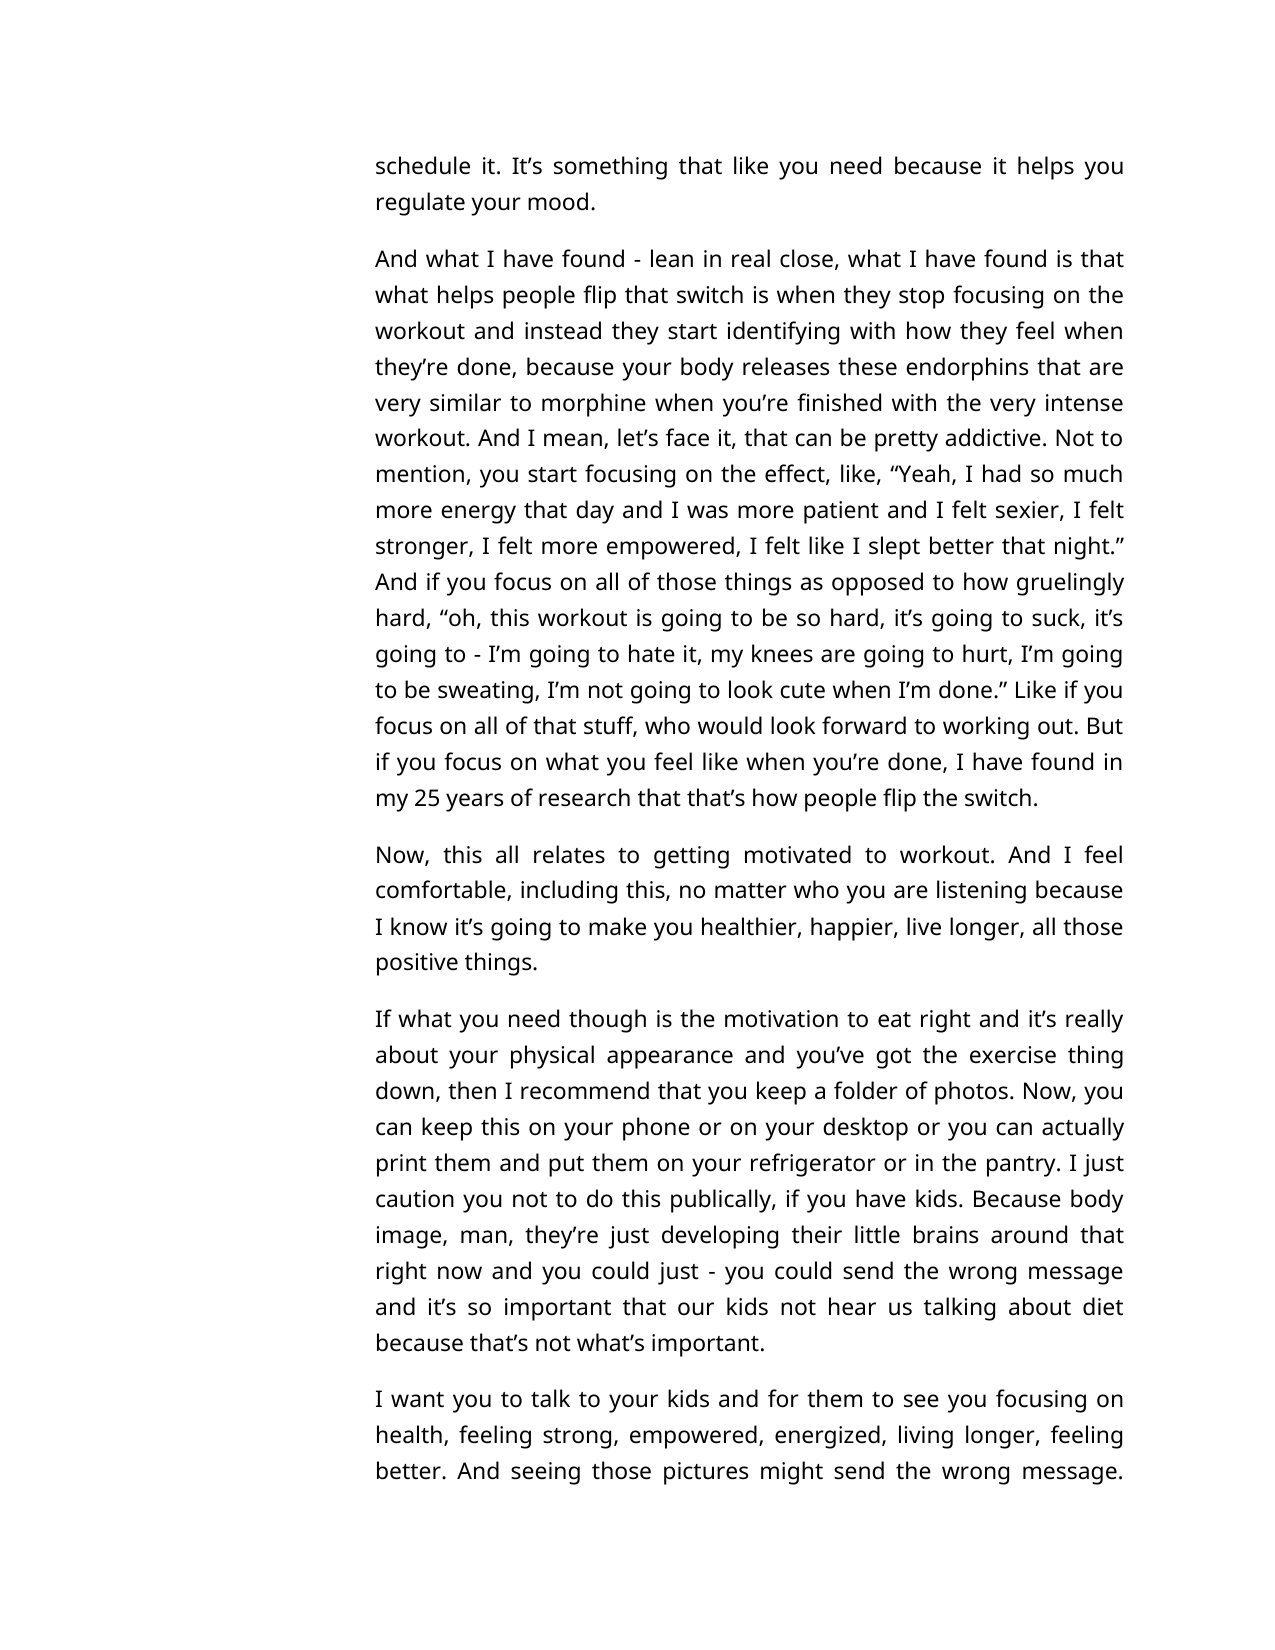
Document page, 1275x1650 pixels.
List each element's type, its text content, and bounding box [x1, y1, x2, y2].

text And what I have found - lean in real close, what I have found is that what helps people flip that switch is when they stop focusing on the workout and instead they start identifying with how they feel when they’re done, because your body releases these endorphins that are very similar to morphine when you’re finished with the very intense workout. And I mean, let’s face it, that can be pretty addictive. Not to mention, you start focusing on the effect, like, “Yeah, I had so much more energy that day and I was more patient and I felt sexier, I felt stronger, I felt more empowered, I felt like I slept better that night.” And if you focus on all of those things as opposed to how gruelingly hard, “oh, this workout is going to be so hard, it’s going to suck, it’s going to - I’m going to hate it, my knees are going to hurt, I’m going to be sweating, I’m not going to look cute when I’m done.” Like if you focus on all of that stuff, who would look forward to working out. But if you focus on what you feel like when you’re done, I have found in my 25 years of research that that’s how people flip the switch. [375, 243, 1125, 813]
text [375, 150, 1125, 217]
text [375, 1383, 1125, 1486]
text If what you need though is the motivation to eat right and it’s really about your physical appearance and you’ve got the exercise thing down, then I recommend that you keep a folder of photos. Now, you can keep this on your phone or on your desktop or you can actually print them and put them on your refrigerator or in the pantry. I just caution you not to do this publically, if you have kids. Because body image, man, they’re just developing their little brains around that right now and you could just - you could send the wrong message and it’s so important that our kids not hear us talking about diet because that’s not what’s important. [375, 1003, 1125, 1358]
text Now, this all relates to getting motivated to workout. And I feel comfortable, including this, no matter who you are listening because I know it’s going to make you healthier, happier, live longer, all those positive things. [375, 838, 1125, 978]
